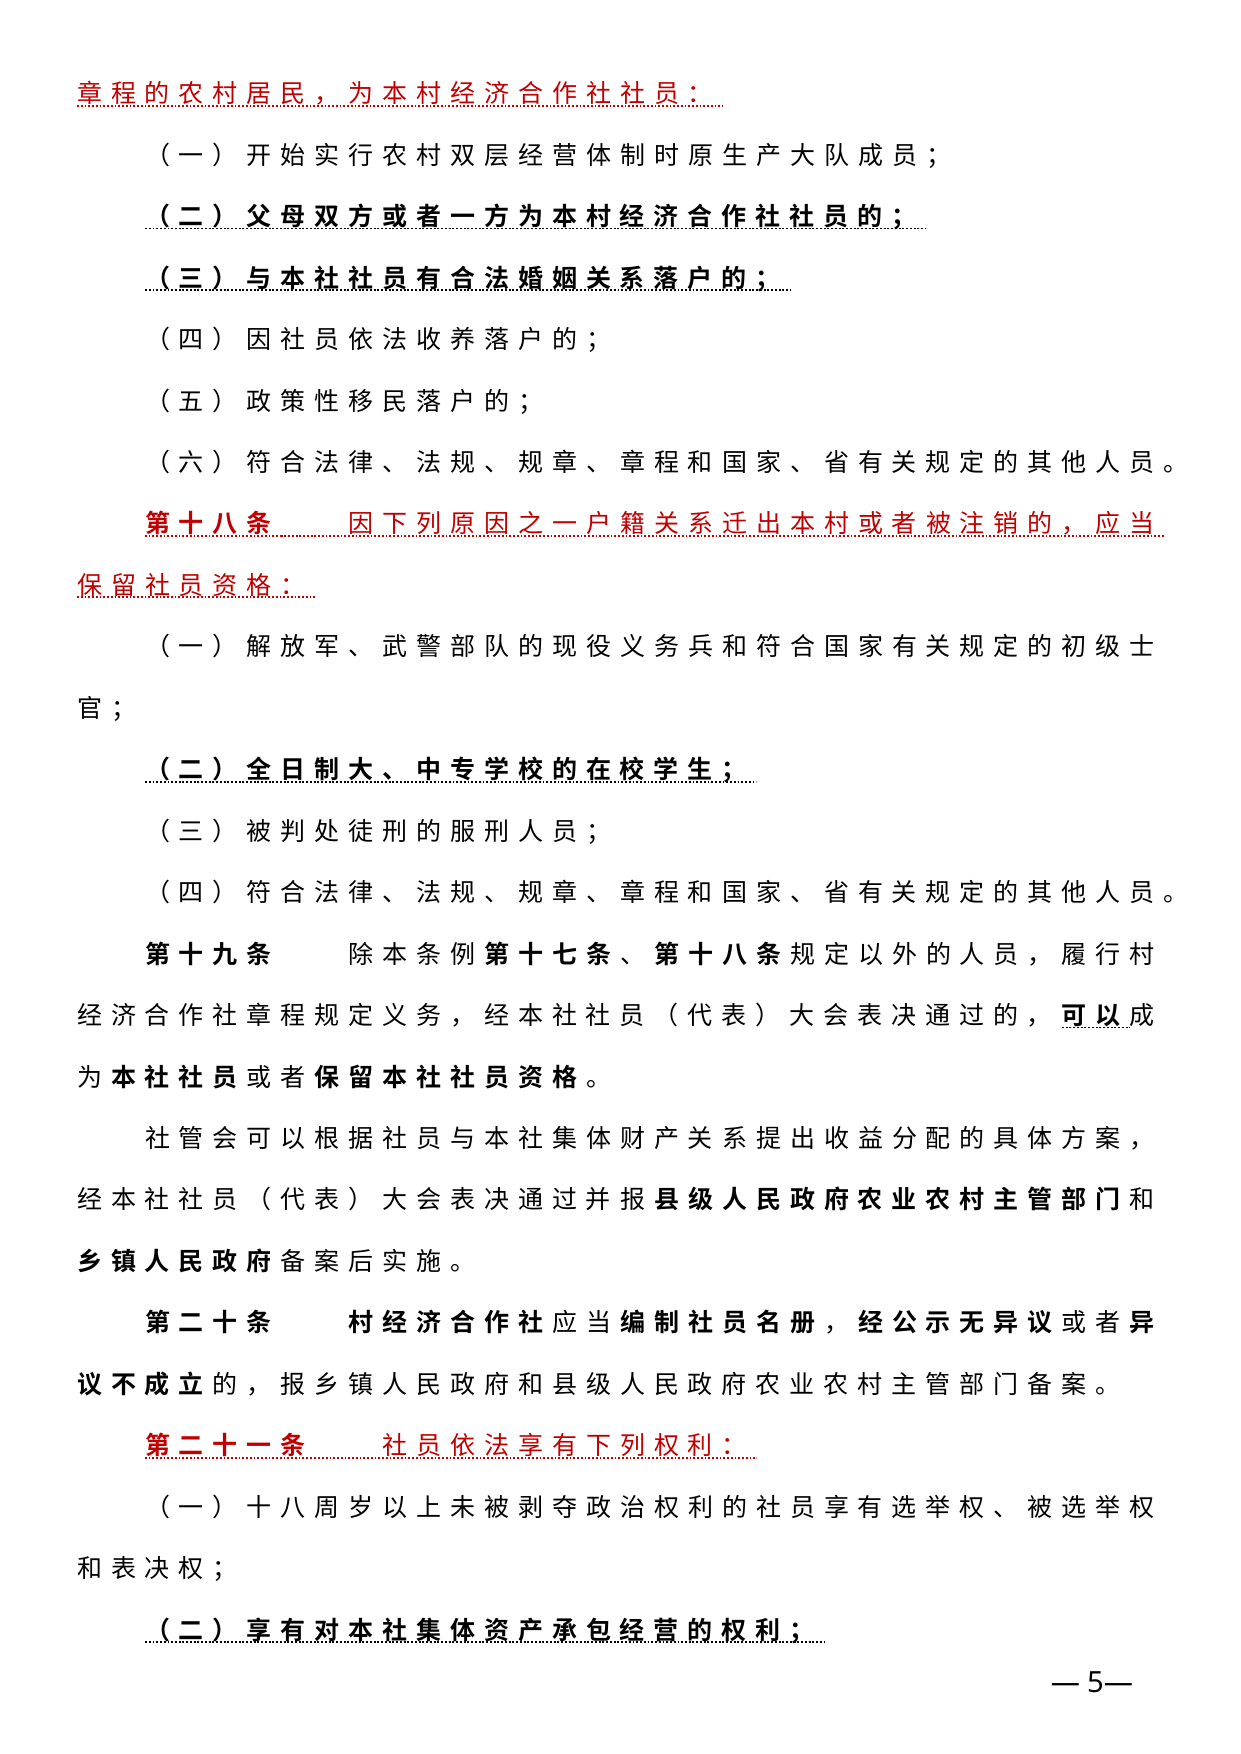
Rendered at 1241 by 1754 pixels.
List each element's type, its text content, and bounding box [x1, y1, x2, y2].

text 第二十条 村经济合作社应当编制社员名册，经公示无异议或者异议不成立的，报乡镇人民政府和县级人民政府农业农村主管部门备案。 [77, 1290, 1163, 1413]
text 第十九条 除本条例第十七条、第十八条规定以外的人员，履行村经济合作社章程规定义务，经本社社员（代表）大会表决通过的，可以成为本社社员或者保留本社社员资格。 [77, 922, 1163, 1106]
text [77, 61, 1163, 123]
text （一）解放军、武警部队的现役义务兵和符合国家有关规定的初级士官； [77, 614, 1163, 737]
text 社管会可以根据社员与本社集体财产关系提出收益分配的具体方案，经本社社员（代表）大会表决通过并报县级人民政府农业农村主管部门和乡镇人民政府备案后实施。 [77, 1106, 1163, 1290]
text （三）被判处徒刑的服刑人员； [77, 799, 1163, 860]
text 第二十一条 社员依法享有下列权利： [77, 1413, 1163, 1475]
text （四）符合法律、法规、规章、章程和国家、省有关规定的其他人员。 [77, 860, 1163, 922]
text （六）符合法律、法规、规章、章程和国家、省有关规定的其他人员。 [77, 430, 1163, 491]
text （四）因社员依法收养落户的； [77, 307, 1163, 368]
text （三）与本社社员有合法婚姻关系落户的； [77, 246, 1163, 307]
text 第十八条 因下列原因之一户籍关系迁出本村或者被注销的，应当保留社员资格： [77, 491, 1163, 614]
text （一）十八周岁以上未被剥夺政治权利的社员享有选举权、被选举权和表决权； [77, 1475, 1163, 1598]
text （二）享有对本社集体资产承包经营的权利； [77, 1598, 1163, 1659]
text （二）父母双方或者一方为本村经济合作社社员的； [77, 184, 1163, 246]
text （一）开始实行农村双层经营体制时原生产大队成员； [77, 123, 1163, 184]
text （五）政策性移民落户的； [77, 368, 1163, 430]
text （二）全日制大、中专学校的在校学生； [77, 737, 1163, 799]
